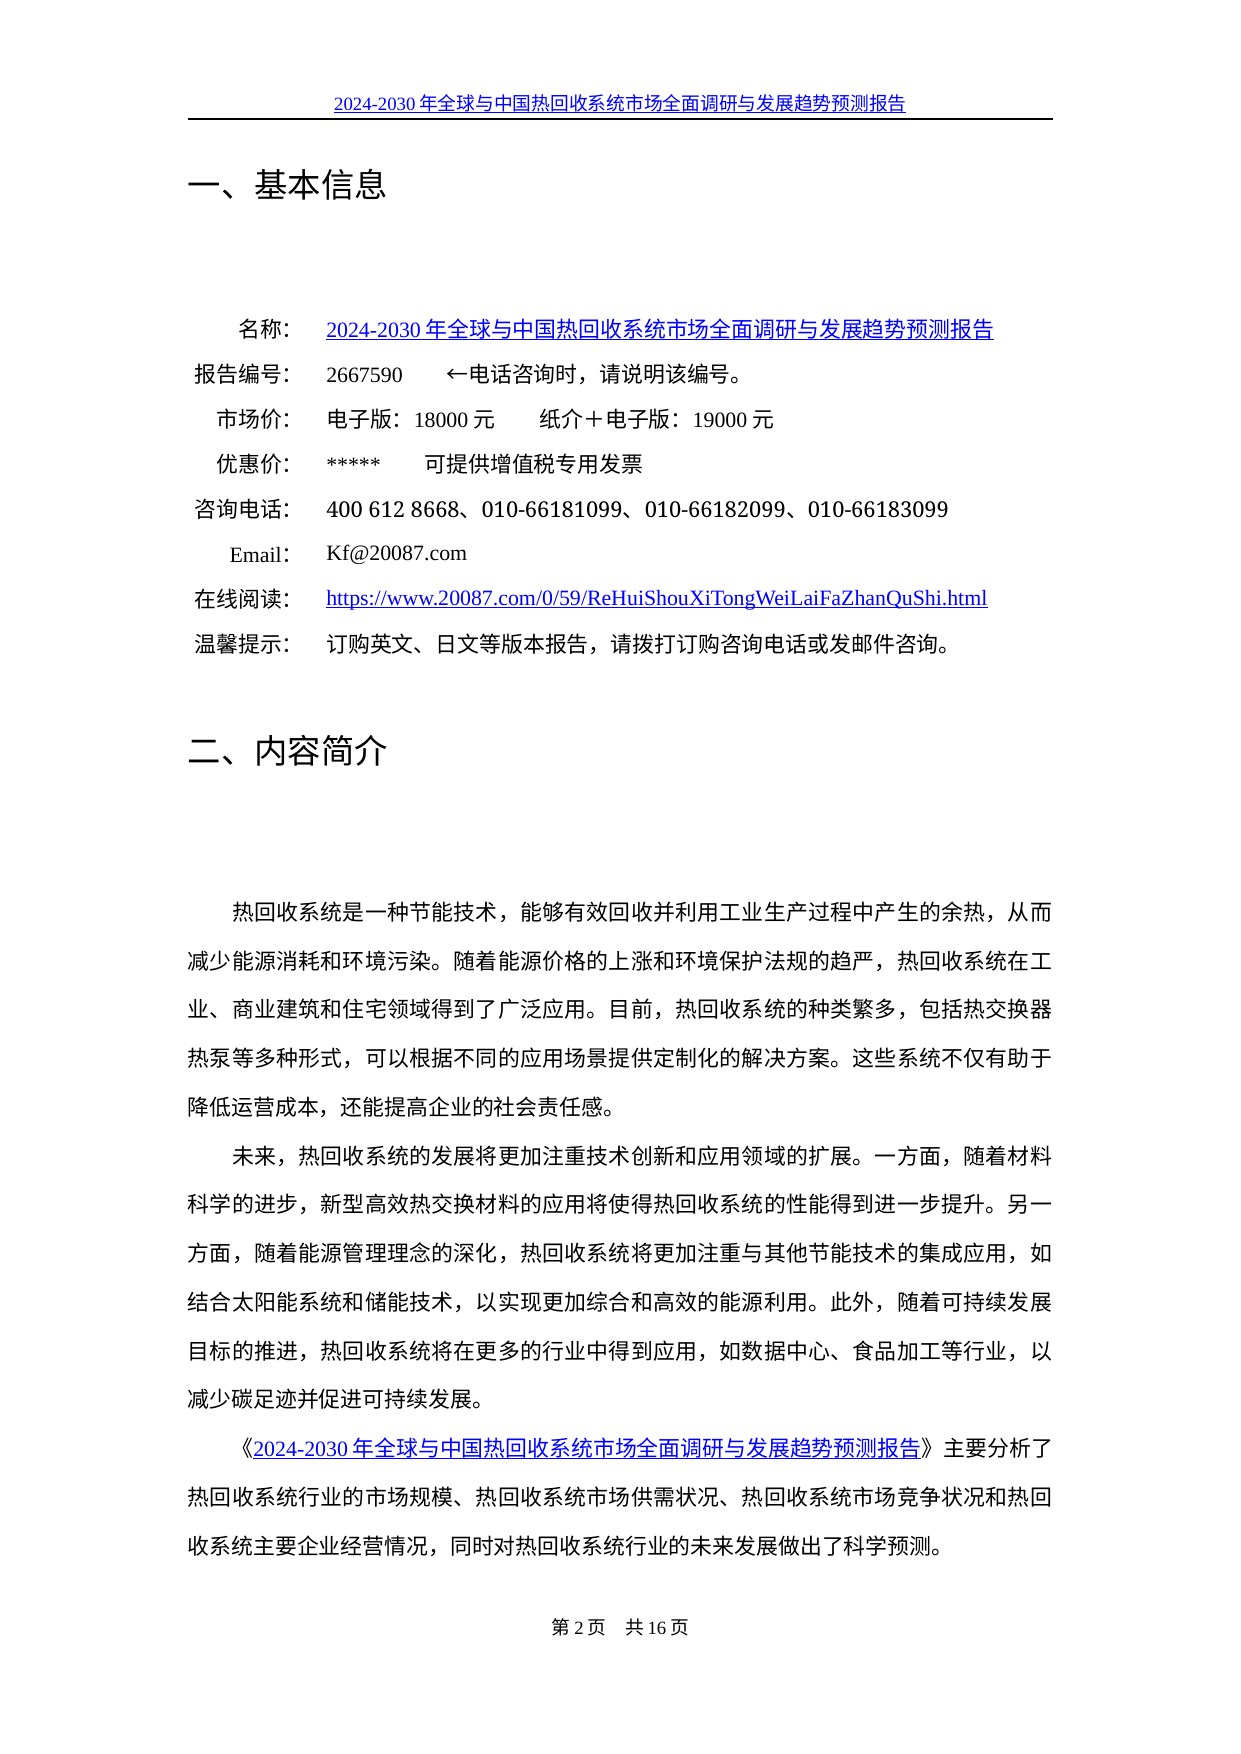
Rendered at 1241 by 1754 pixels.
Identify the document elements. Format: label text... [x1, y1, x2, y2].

title 二、内容简介 [187, 717, 1053, 782]
table_cell 市场价： [167, 402, 315, 447]
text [187, 894, 1053, 1561]
table_cell [315, 582, 1073, 627]
table_cell 400 612 8668、010-66181099、010-66182099、010-66183099 [315, 492, 1073, 537]
table_cell 在线阅读： [167, 582, 315, 627]
table_header 2024-2030年全球与中国热回收系统市场全面调研与发展趋势预测报告 [315, 312, 1073, 357]
table_cell 2667590 ←电话咨询时，请说明该编号。 [315, 357, 1073, 402]
table_cell Kf@20087.com [315, 537, 1073, 582]
title 一、基本信息 [187, 150, 1053, 215]
table_cell 订购英文、日文等版本报告，请拨打订购咨询电话或发邮件咨询。 [315, 627, 1073, 672]
table_cell Email： [167, 537, 315, 582]
table_cell 优惠价： [167, 447, 315, 492]
table_cell 咨询电话： [167, 492, 315, 537]
table_header 名称： [167, 312, 315, 357]
table_cell ***** 可提供增值税专用发票 [315, 447, 1073, 492]
table_cell 温馨提示： [167, 627, 315, 672]
table_cell 报告编号： [167, 357, 315, 402]
table_cell 电子版：18000 元 纸介＋电子版：19000 元 [315, 402, 1073, 447]
